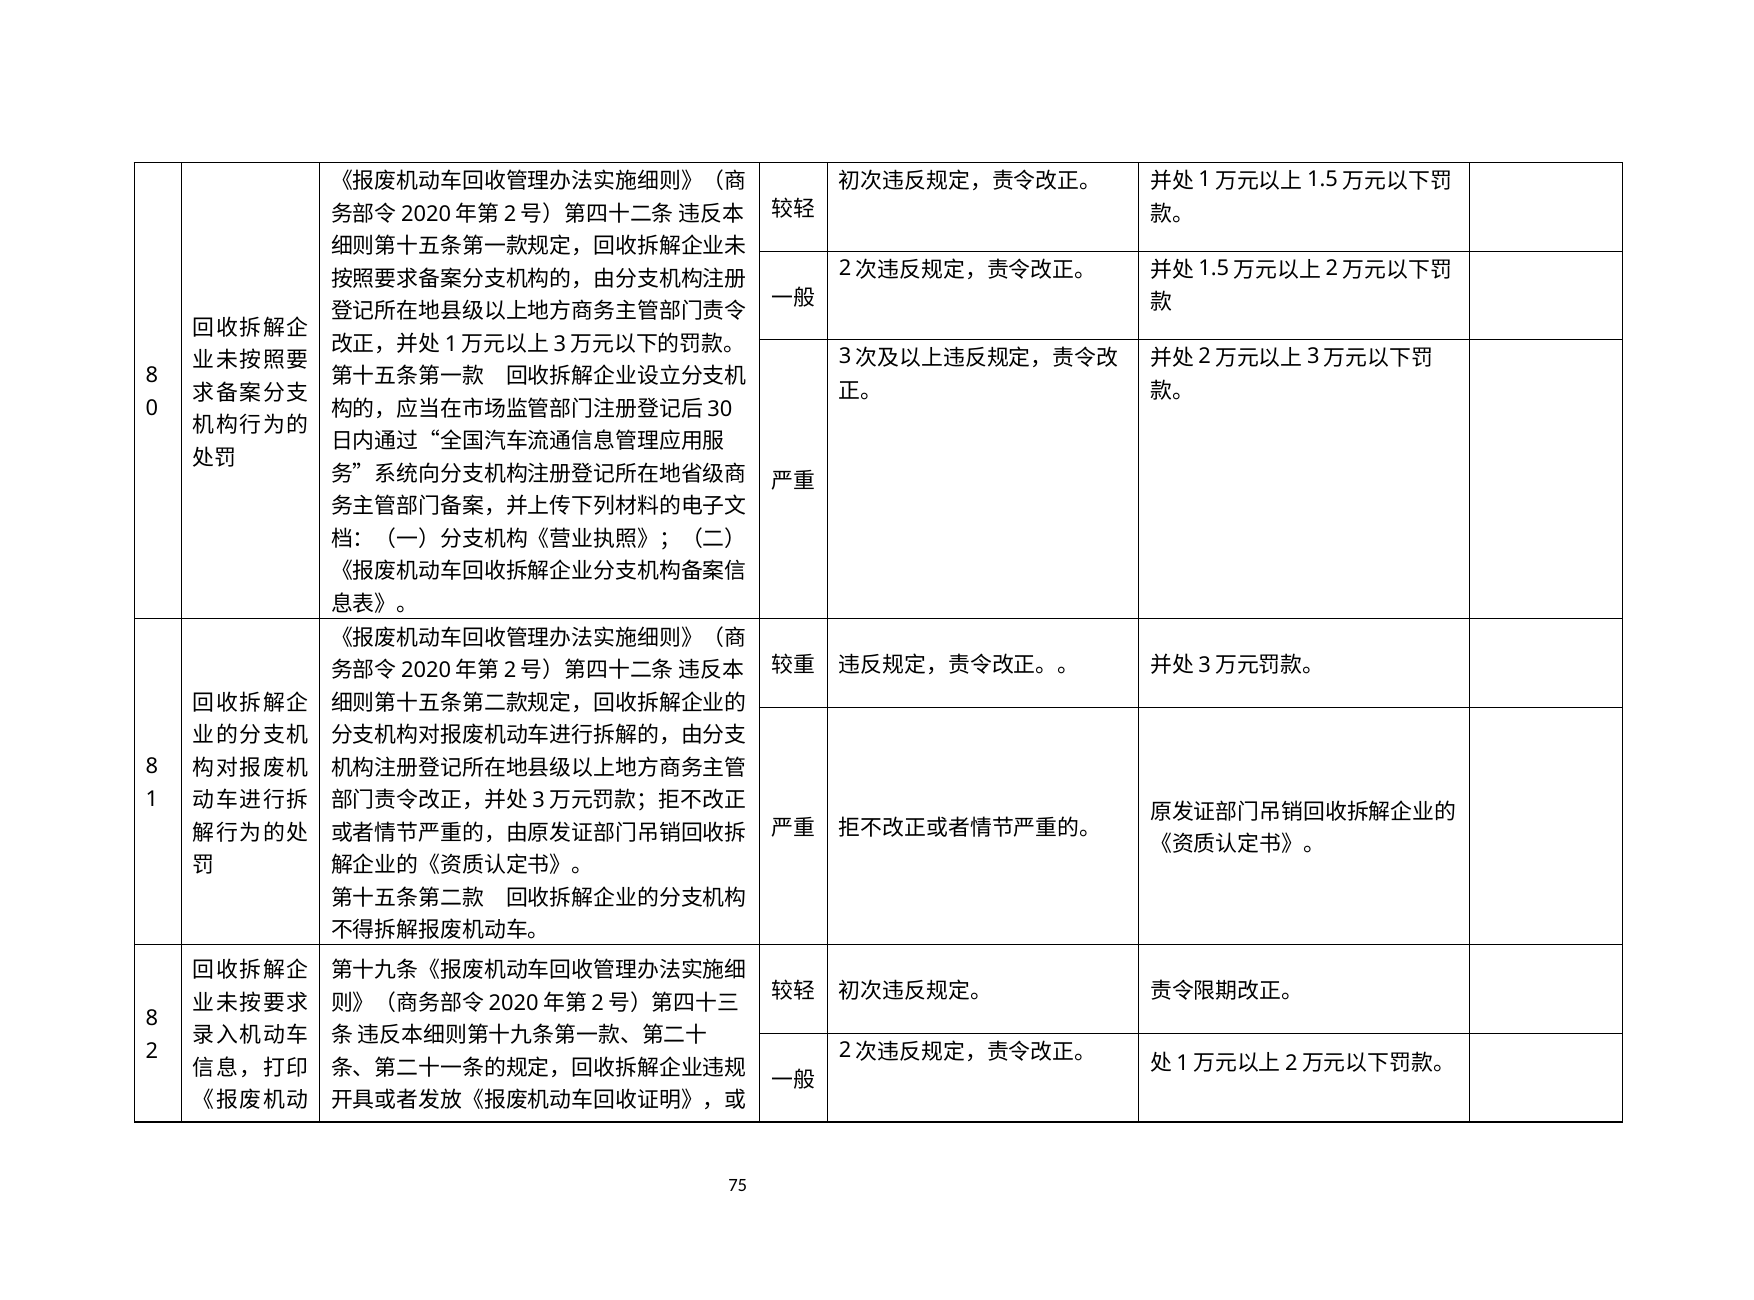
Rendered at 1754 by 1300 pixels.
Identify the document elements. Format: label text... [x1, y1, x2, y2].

table_cell 《报废机动车回收管理办法实施细则》（商务部令2020年第2号）第四十三条 违反本细则第十九条第一款、第二十条、第二十一条的规定，回收拆解企业违规开具或者发放《报废机动车回收证明》，或者未按照规定对已出具《报废机动车回收证明》的报废机动车进行拆解的，由县级以上地方商务主管部门责令限期改正，整改期间暂停打印《报废机动车回收证明》；情节严重的，处1万元以上3万元以下的罚款。 第十九条第一款 回收拆解企业在回收报废机动车后，应当通过“全国汽车流通信息管理应用服务”系统如实录入机动车信息，打印《报废机动车回收证明》，上传机动车拆解前照片，机动车拆解后，上传拆解后照片。上传的照片应当包括机动车拆解前整体外观、拆解后状况以及车辆识别代号等特征。对按照规定应当在公安机关监督下解体的报废机动车，回收拆解企业应当在机动车拆解后，打印《报废机动车回收证明》。 [320, 945, 759, 1121]
table_cell 并处1.5万元以上2万元以下罚款 [1139, 252, 1469, 339]
table_cell 3次及以上违反规定，责令改正。 [828, 340, 1138, 618]
table_cell 回收拆解企业的分支机构对报废机动车进行拆解行为的处罚 [182, 619, 319, 944]
table_cell 较轻 [760, 945, 827, 1033]
table_cell 初次违反规定。 [828, 945, 1138, 1033]
table_cell [1470, 945, 1622, 1033]
table_cell [1470, 708, 1622, 944]
table_cell [1470, 619, 1622, 707]
table_cell 严重 [760, 708, 827, 944]
table_cell 处1万元以上2万元以下罚款。 [1139, 1034, 1469, 1121]
table_cell 原发证部门吊销回收拆解企业的《资质认定书》。 [1139, 708, 1469, 944]
table_cell 较轻 [760, 163, 827, 251]
table_cell [1470, 340, 1622, 618]
table_cell 《报废机动车回收管理办法实施细则》（商务部令2020年第2号）第四十二条 违反本细则第十五条第一款规定，回收拆解企业未按照要求备案分支机构的，由分支机构注册登记所在地县级以上地方商务主管部门责令改正，并处1万元以上3万元以下的罚款。 第十五条第一款 回收拆解企业设立分支机构的，应当在市场监管部门注册登记后30日内通过“全国汽车流通信息管理应用服务”系统向分支机构注册登记所在地省级商务主管部门备案，并上传下列材料的电子文档：（一）分支机构《营业执照》；（二）《报废机动车回收拆解企业分支机构备案信息表》。 [320, 163, 759, 618]
table_cell 2次违反规定，责令改正。 [828, 1034, 1138, 1121]
table_cell 81 [135, 619, 181, 944]
table_cell [1470, 1034, 1622, 1121]
table_cell 《报废机动车回收管理办法实施细则》（商务部令2020年第2号）第四十二条 违反本细则第十五条第二款规定，回收拆解企业的分支机构对报废机动车进行拆解的，由分支机构注册登记所在地县级以上地方商务主管部门责令改正，并处3万元罚款；拒不改正或者情节严重的，由原发证部门吊销回收拆解企业的《资质认定书》。 第十五条第二款 回收拆解企业的分支机构不得拆解报废机动车。 [320, 619, 759, 944]
table_cell 回收拆解企业未按照要求备案分支机构行为的处罚 [182, 163, 319, 618]
table_cell 违反规定，责令改正。。 [828, 619, 1138, 707]
table_cell 一般 [760, 1034, 827, 1121]
table_cell 2次违反规定，责令改正。 [828, 252, 1138, 339]
table_cell 责令限期改正。 [1139, 945, 1469, 1033]
table_cell 严重 [760, 340, 827, 618]
table_cell 80 [135, 163, 181, 618]
table_cell [1470, 163, 1622, 251]
table_cell 并处2万元以上3万元以下罚款。 [1139, 340, 1469, 618]
table_cell 初次违反规定，责令改正。 [828, 163, 1138, 251]
table_cell 并处3万元罚款。 [1139, 619, 1469, 707]
table_cell 一般 [760, 252, 827, 339]
table_cell 并处1万元以上1.5万元以下罚款。 [1139, 163, 1469, 251]
table_cell 82 [135, 945, 181, 1121]
table_cell 较重 [760, 619, 827, 707]
table_cell 回收拆解企业未按要求录入机动车信息，打印《报废机动车回收证明》，上传机动车拆解前后照片行为的处罚 [182, 945, 319, 1121]
table_cell [1470, 252, 1622, 339]
table_cell 拒不改正或者情节严重的。 [828, 708, 1138, 944]
